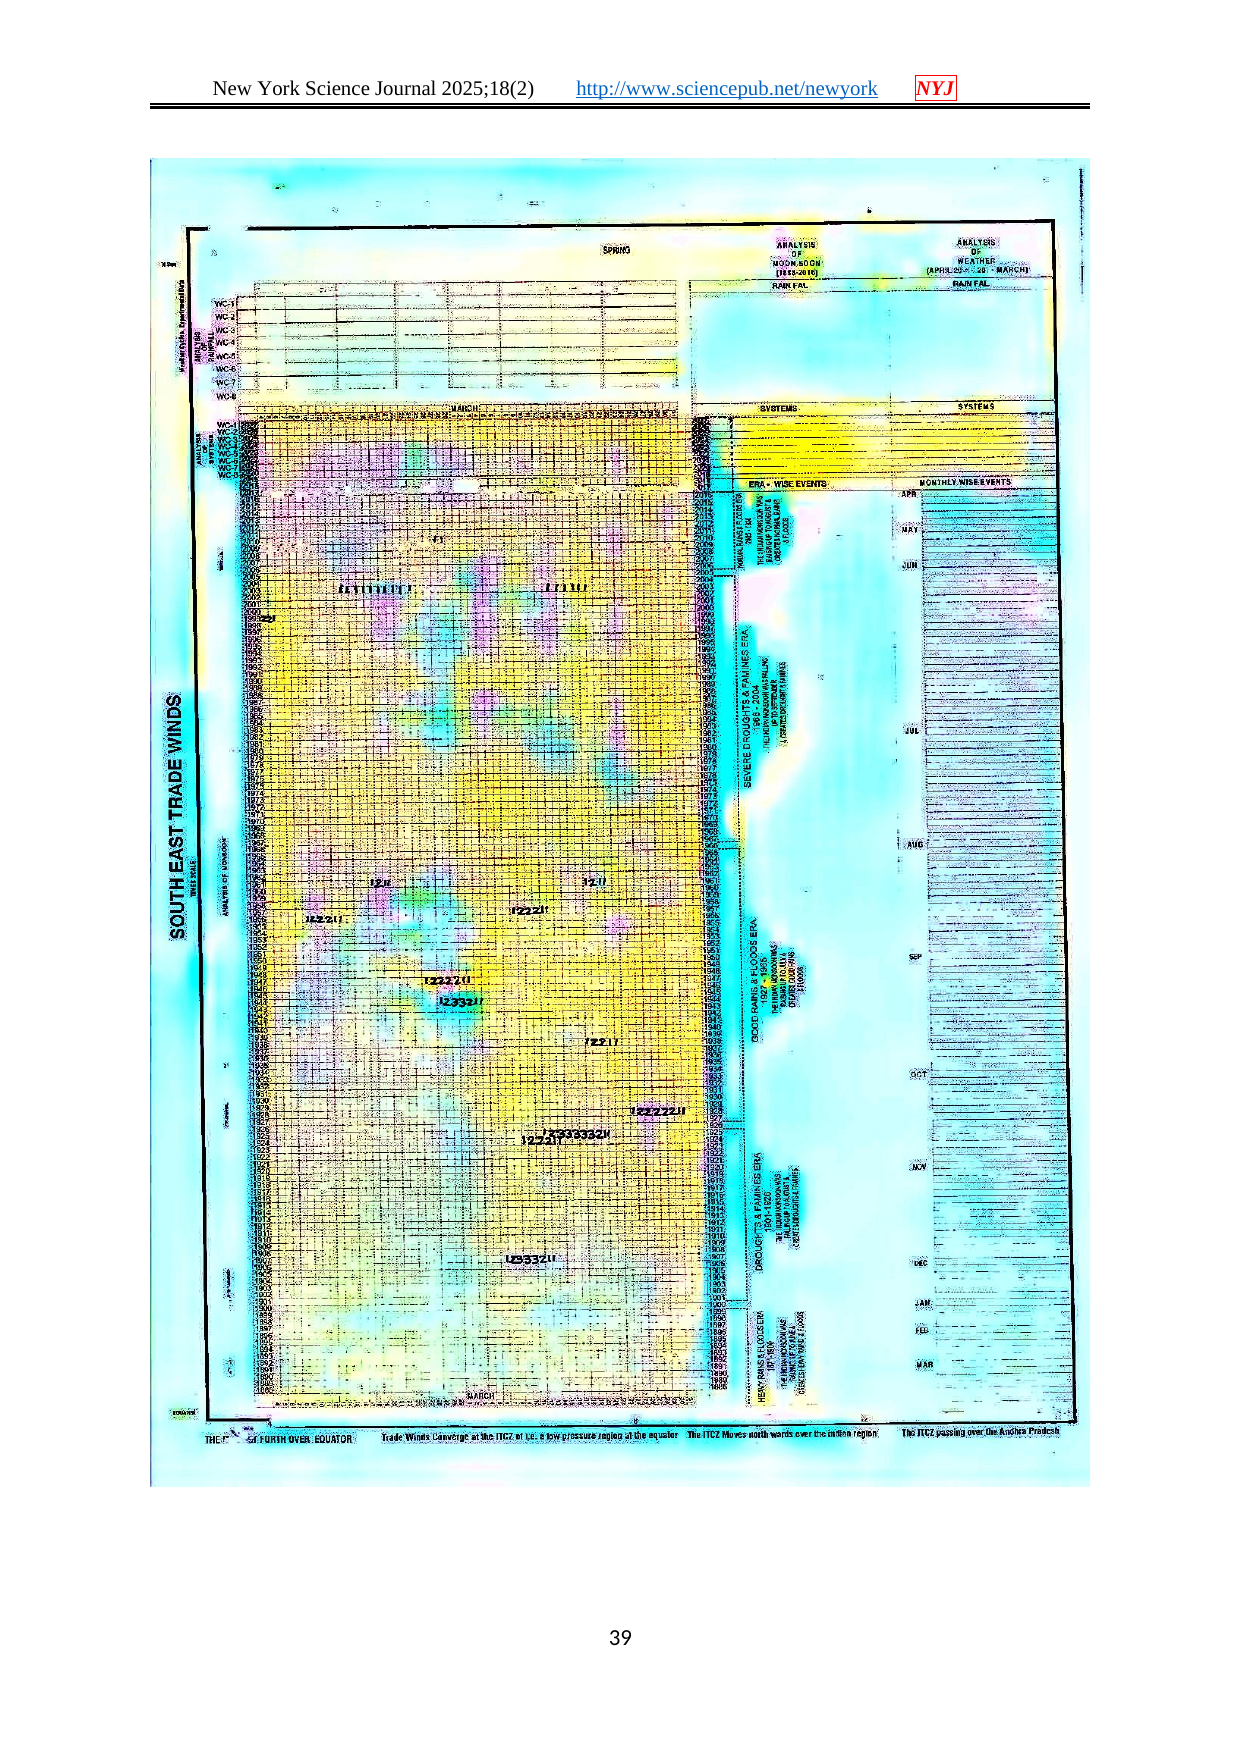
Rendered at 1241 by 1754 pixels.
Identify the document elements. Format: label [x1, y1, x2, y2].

picture [150, 158, 1091, 1487]
